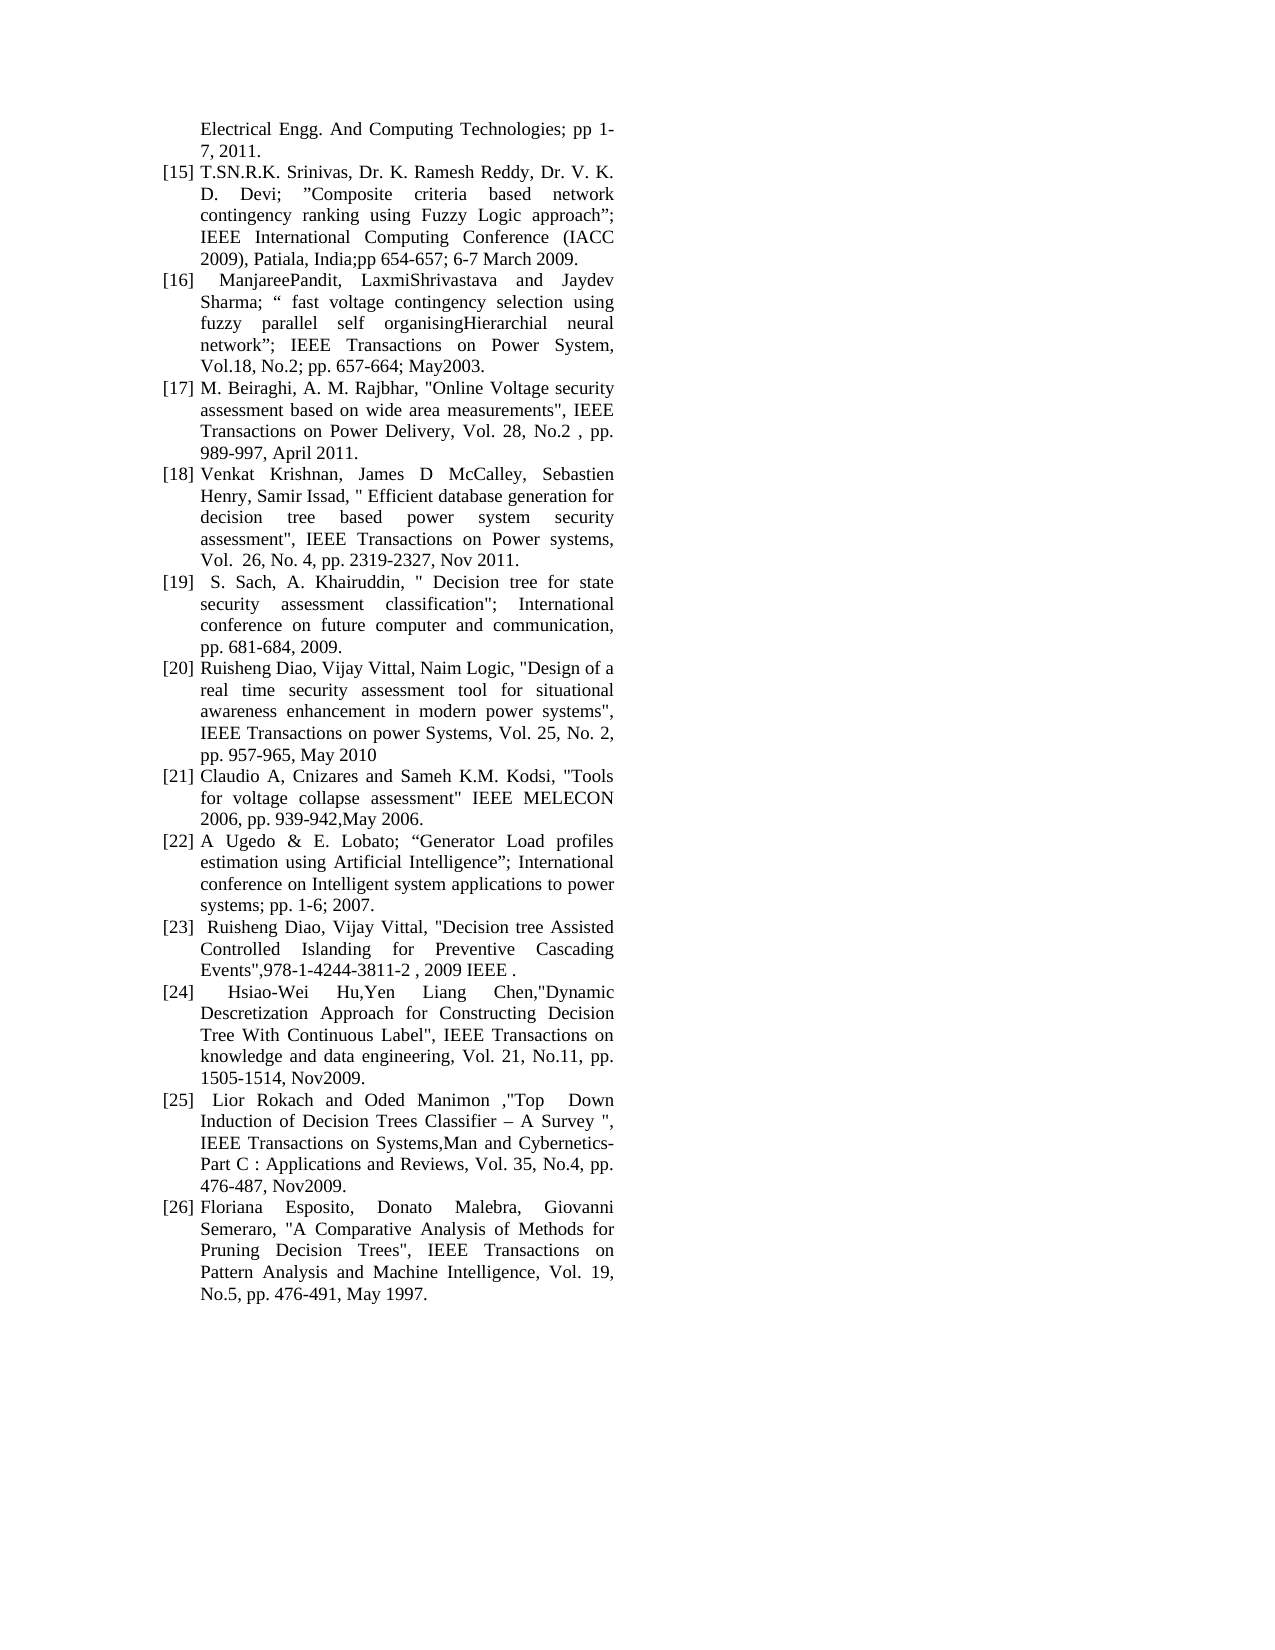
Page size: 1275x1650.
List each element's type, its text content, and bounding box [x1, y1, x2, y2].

list Floriana Esposito, Donato Malebra, Giovanni Semeraro, "A Comparative Analysis of Methods for Pruning Decision Trees", IEEE Transactions on Pattern Analysis and Machine Intelligence, Vol. 19, No.5, pp. 476-491, May 1997. [163, 1196, 615, 1304]
list ManjareePandit, LaxmiShrivastava and Jaydev Sharma; “ fast voltage contingency selection using fuzzy parallel self organisingHierarchial neural network”; IEEE Transactions on Power System, Vol.18, No.2; pp. 657-664; May2003. [163, 269, 615, 377]
list M. Beiraghi, A. M. Rajbhar, "Online Voltage security assessment based on wide area measurements", IEEE Transactions on Power Delivery, Vol. 28, No.2 , pp. 989-997, April 2011. [163, 377, 615, 463]
list A Ugedo & E. Lobato; “Generator Load profiles estimation using Artificial Intelligence”; International conference on Intelligent system applications to power systems; pp. 1-6; 2007. [163, 830, 615, 916]
list Claudio A, Cnizares and Sameh K.M. Kodsi, "Tools for voltage collapse assessment" IEEE MELECON 2006, pp. 939-942,May 2006. [163, 765, 615, 830]
list Ruisheng Diao, Vijay Vittal, Naim Logic, "Design of a real time security assessment tool for situational awareness enhancement in modern power systems", IEEE Transactions on power Systems, Vol. 25, No. 2, pp. 957-965, May 2010 [163, 657, 615, 765]
list Venkat Krishnan, James D McCalley, Sebastien Henry, Samir Issad, " Efficient database generation for decision tree based power system security assessment", IEEE Transactions on Power systems, Vol. 26, No. 4, pp. 2319-2327, Nov 2011. [163, 463, 615, 571]
list T.SN.R.K. Srinivas, Dr. K. Ramesh Reddy, Dr. V. K. D. Devi; ”Composite criteria based network contingency ranking using Fuzzy Logic approach”; IEEE International Computing Conference (IACC 2009), Patiala, India;pp 654-657; 6-7 March 2009. [163, 161, 615, 269]
list Hsiao-Wei Hu,Yen Liang Chen,"Dynamic Descretization Approach for Constructing Decision Tree With Continuous Label", IEEE Transactions on knowledge and data engineering, Vol. 21, No.11, pp. 1505-1514, Nov2009. [163, 981, 615, 1088]
list Ruisheng Diao, Vijay Vittal, "Decision tree Assisted Controlled Islanding for Preventive Cascading Events",978-1-4244-3811-2 , 2009 IEEE . [163, 916, 615, 981]
list Lior Rokach and Oded Manimon ,"Top Down Induction of Decision Trees Classifier – A Survey ", IEEE Transactions on Systems,Man and Cybernetics- Part C : Applications and Reviews, Vol. 35, No.4, pp. 476-487, Nov2009. [163, 1088, 615, 1196]
list S. Sach, A. Khairuddin, " Decision tree for state security assessment classification"; International conference on future computer and communication, pp. 681-684, 2009. [163, 571, 615, 657]
